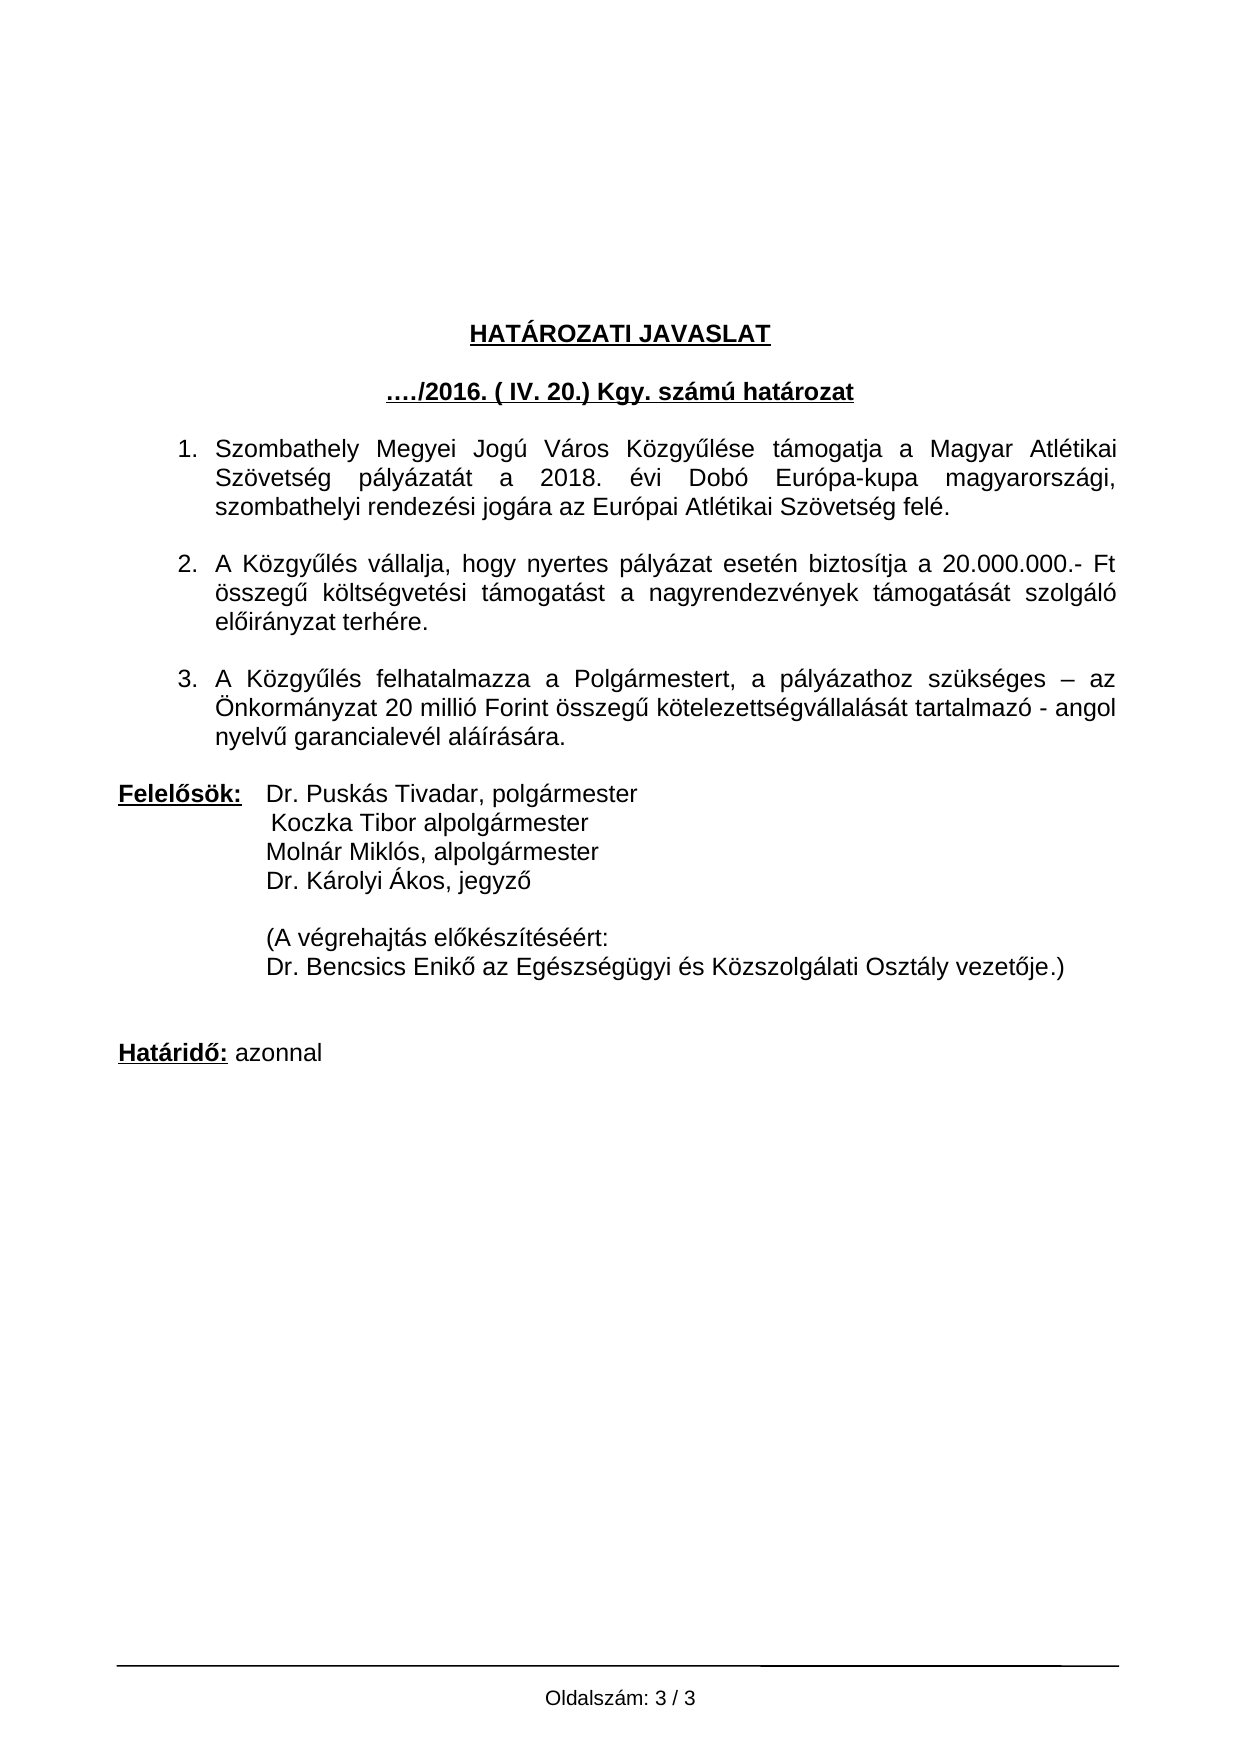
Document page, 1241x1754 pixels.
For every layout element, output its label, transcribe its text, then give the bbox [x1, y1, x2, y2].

text .…/2016. ( IV. 20.) Kgy. számú határozat [118, 377, 1122, 406]
list A Közgyűlés felhatalmazza a Polgármestert, a pályázathoz szükséges – az Önkormányzat 20 millió Forint összegű kötelezettségvállalását tartalmazó - angol nyelvű garancialevél aláírására. [177, 664, 1118, 751]
text Felelősök: Dr. Puskás Tivadar, polgármester [118, 779, 1122, 808]
text HATÁROZATI JAVASLAT [118, 319, 1122, 348]
text Határidő: azonnal [118, 1038, 1122, 1067]
text Dr. Bencsics Enikő az Egészségügyi és Közszolgálati Osztály vezetője.) [265, 952, 1122, 981]
list A Közgyűlés vállalja, hogy nyertes pályázat esetén biztosítja a 20.000.000.- Ft összegű költségvetési támogatást a nagyrendezvények támogatását szolgáló előirányzat terhére. [177, 549, 1118, 636]
text (A végrehajtás előkészítéséért: [265, 923, 1122, 952]
text Dr. Károlyi Ákos, jegyző [265, 866, 1122, 894]
list Szombathely Megyei Jogú Város Közgyűlése támogatja a Magyar Atlétikai Szövetség pályázatát a 2018. évi Dobó Európa-kupa magyarországi, szombathelyi rendezési jogára az Európai Atlétikai Szövetség felé. [177, 434, 1118, 521]
text Molnár Miklós, alpolgármester [118, 837, 1122, 866]
text Koczka Tibor alpolgármester [118, 808, 1122, 837]
